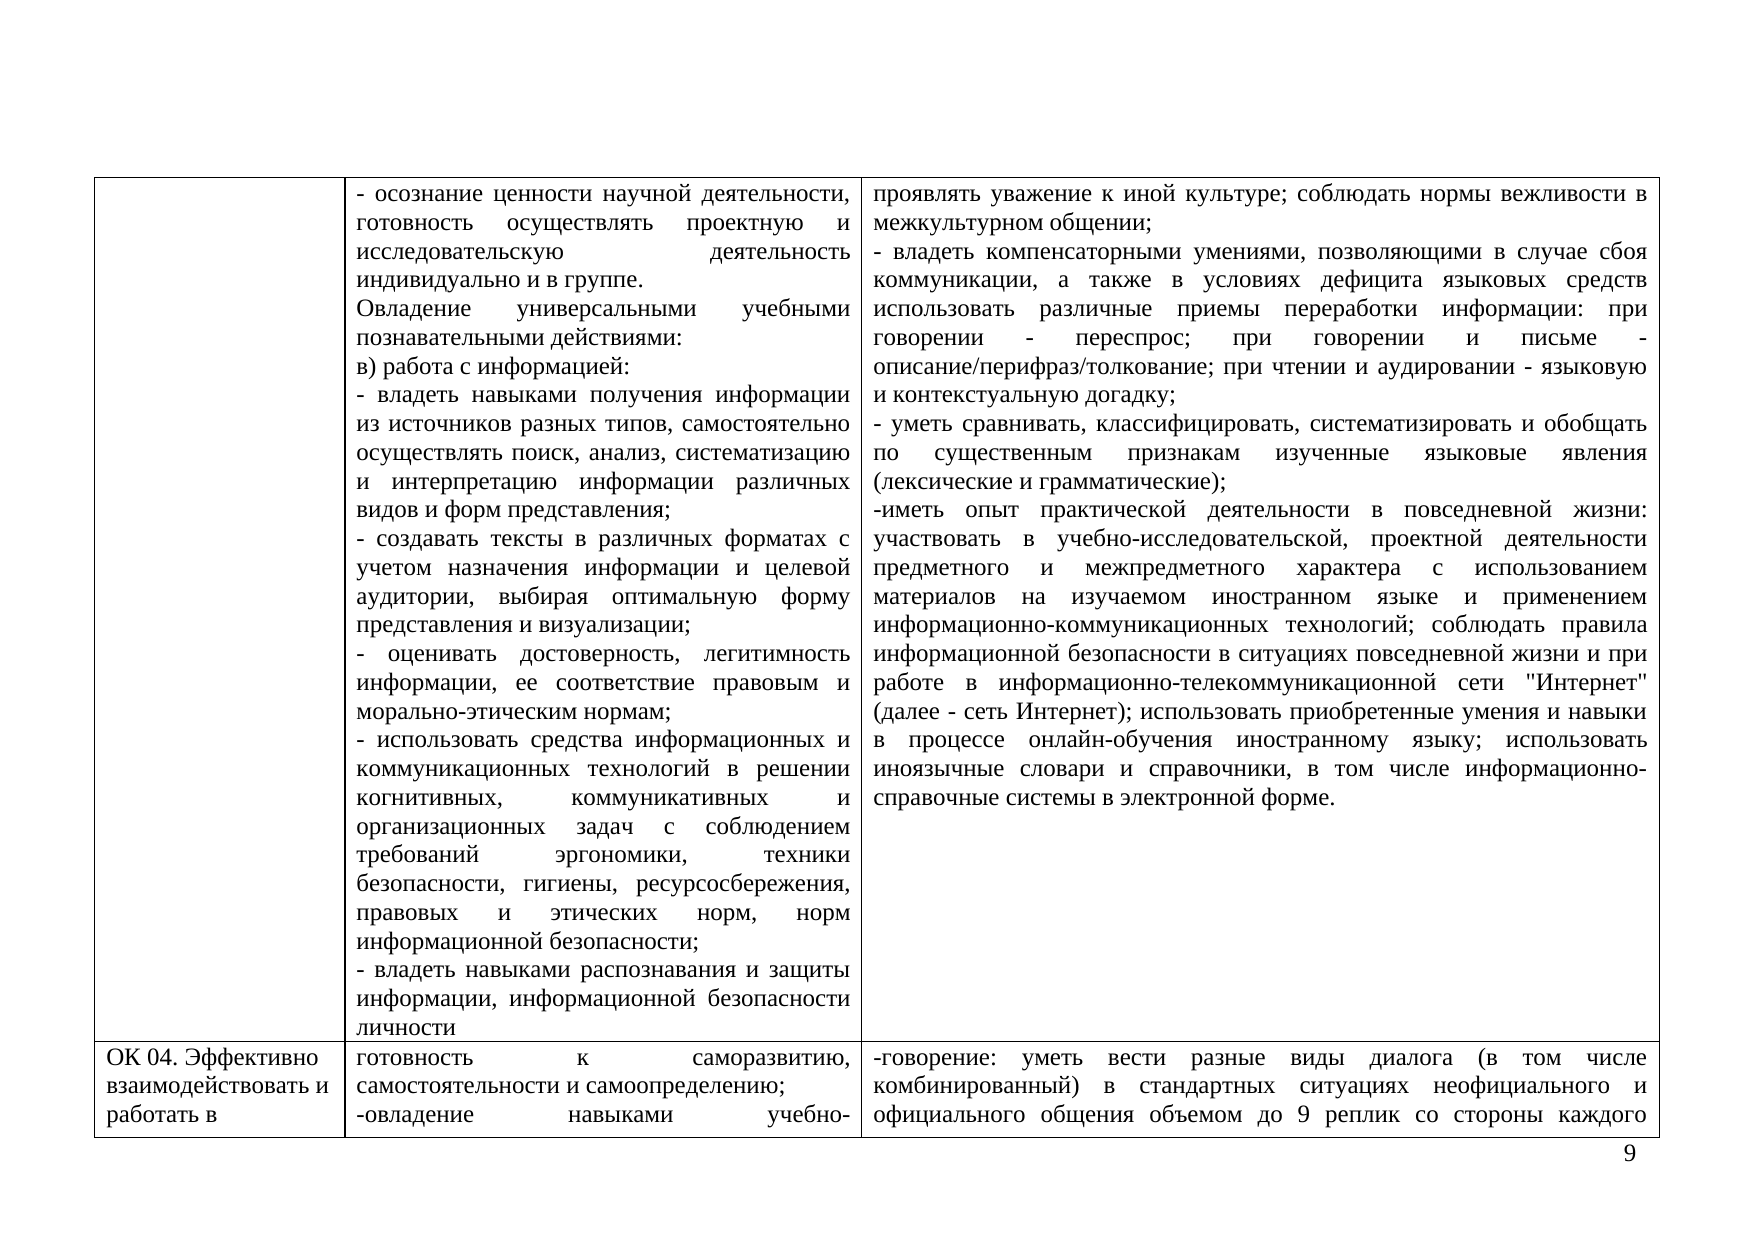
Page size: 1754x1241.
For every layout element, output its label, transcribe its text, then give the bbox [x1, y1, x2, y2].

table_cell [862, 1042, 1659, 1137]
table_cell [346, 178, 861, 1041]
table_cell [95, 1042, 344, 1137]
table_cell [95, 178, 344, 1041]
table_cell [346, 1042, 861, 1137]
